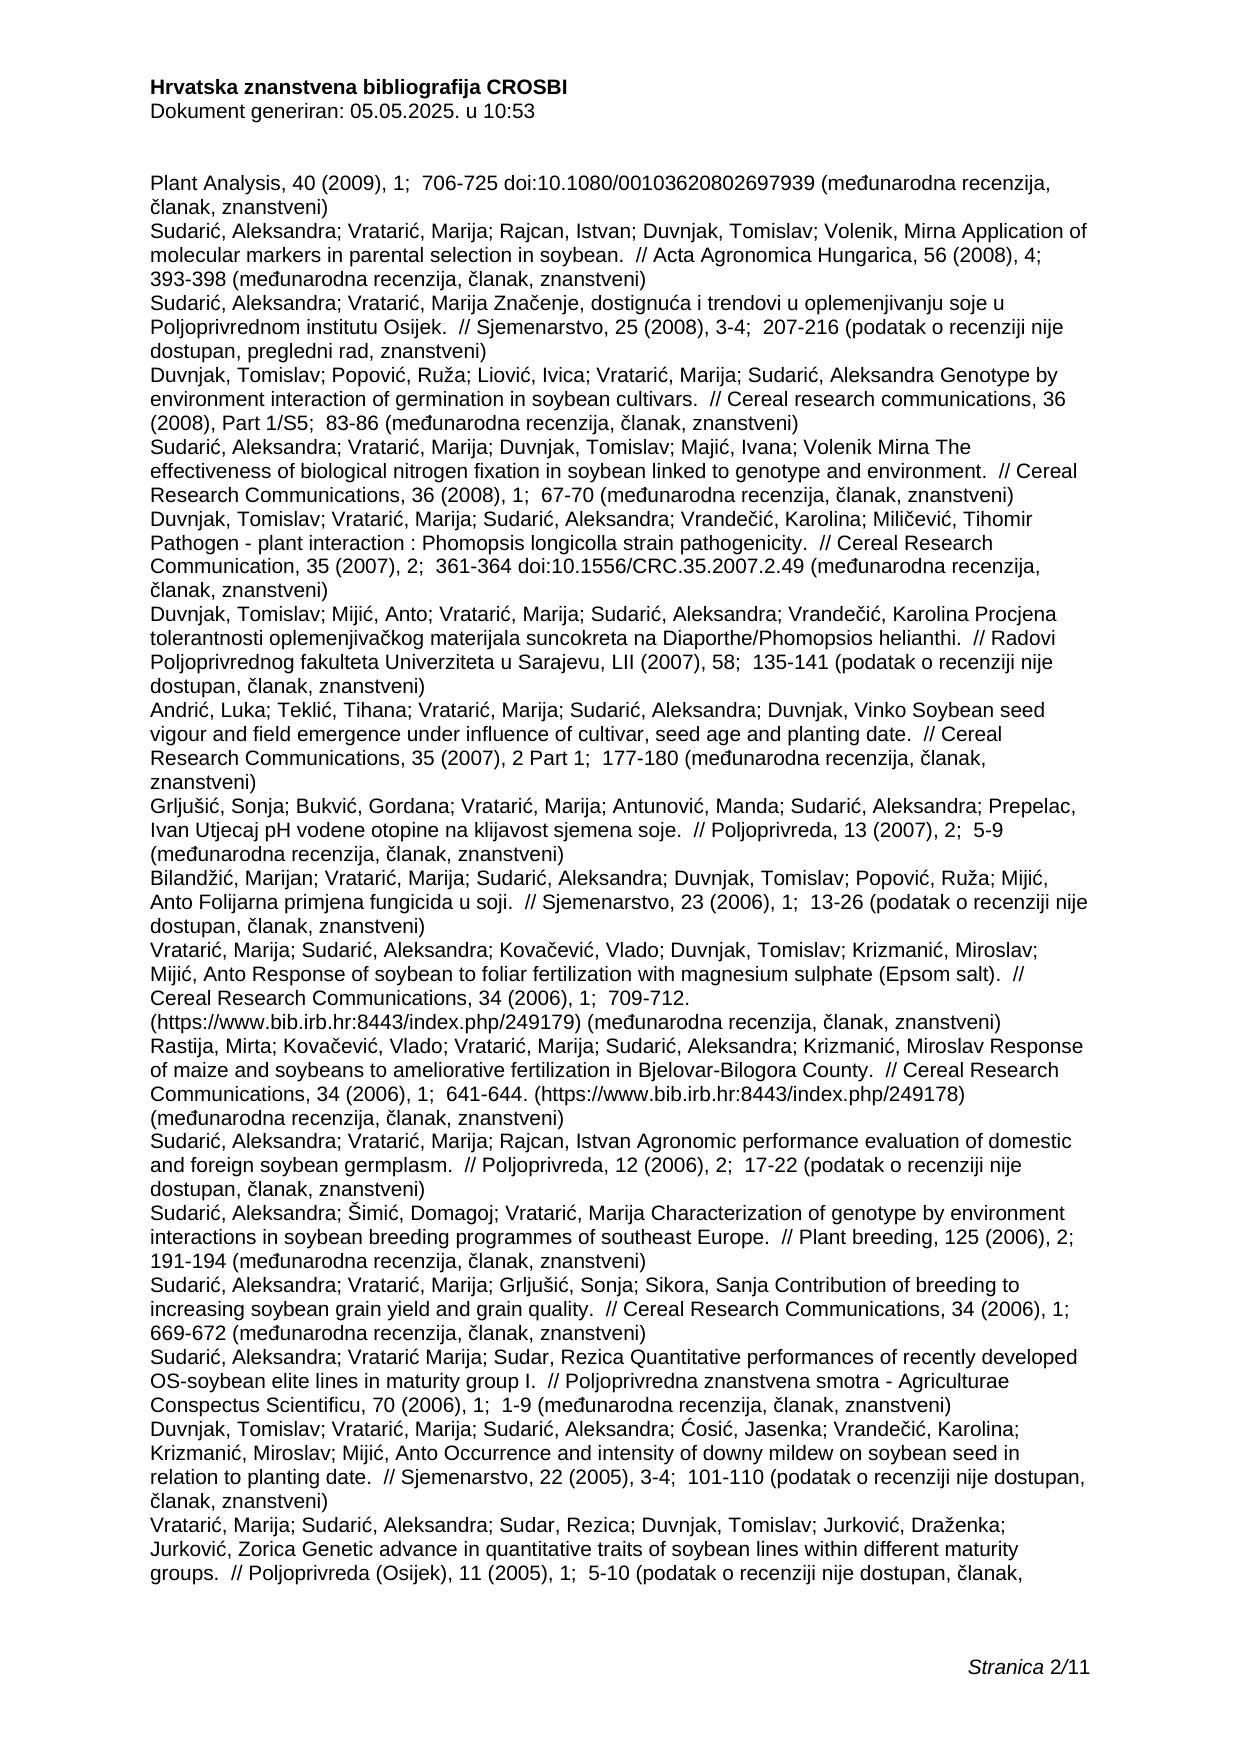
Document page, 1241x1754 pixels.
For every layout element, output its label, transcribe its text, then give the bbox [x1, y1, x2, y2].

text Sudarić, Aleksandra; Vratarić, Marija; Rajcan, Istvan; Duvnjak, Tomislav; Volenik, Mirna [150, 219, 1090, 291]
text Sudarić, Aleksandra; Vratarić, Marija; Grljušić, Sonja; Sikora, Sanja [150, 1273, 1090, 1345]
text Vratarić, Marija; Sudarić, Aleksandra; Kovačević, Vlado; Duvnjak, Tomislav; Krizmanić, Miroslav; Mijić, Anto [150, 938, 1090, 1033]
text Grljušić, Sonja; Bukvić, Gordana; Vratarić, Marija; Antunović, Manda; Sudarić, Aleksandra; Prepelac, Ivan [150, 794, 1090, 866]
text Duvnjak, Tomislav; Mijić, Anto; Vratarić, Marija; Sudarić, Aleksandra; Vrandečić, Karolina [150, 602, 1090, 698]
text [150, 171, 1090, 219]
text Sudarić, Aleksandra; Vratarić, Marija [150, 291, 1090, 363]
text Sudarić, Aleksandra; Šimić, Domagoj; Vratarić, Marija [150, 1201, 1090, 1273]
text Bilandžić, Marijan; Vratarić, Marija; Sudarić, Aleksandra; Duvnjak, Tomislav; Popović, Ruža; Mijić, Anto [150, 866, 1090, 938]
text Sudarić, Aleksandra; Vratarić, Marija; Rajcan, Istvan [150, 1129, 1090, 1201]
text Andrić, Luka; Teklić, Tihana; Vratarić, Marija; Sudarić, Aleksandra; Duvnjak, Vinko [150, 698, 1090, 794]
text Sudarić, Aleksandra; Vratarić, Marija; Duvnjak, Tomislav; Majić, Ivana; Volenik Mirna [150, 434, 1090, 506]
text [150, 1513, 1090, 1584]
text Duvnjak, Tomislav; Popović, Ruža; Liović, Ivica; Vratarić, Marija; Sudarić, Aleksandra [150, 363, 1090, 434]
text Duvnjak, Tomislav; Vratarić, Marija; Sudarić, Aleksandra; Ćosić, Jasenka; Vrandečić, Karolina; Krizmanić, Miroslav; Mijić, Anto [150, 1417, 1090, 1513]
text Rastija, Mirta; Kovačević, Vlado; Vratarić, Marija; Sudarić, Aleksandra; Krizmanić, Miroslav [150, 1033, 1090, 1129]
text Sudarić, Aleksandra; Vratarić Marija; Sudar, Rezica [150, 1345, 1090, 1417]
text Duvnjak, Tomislav; Vratarić, Marija; Sudarić, Aleksandra; Vrandečić, Karolina; Miličević, Tihomir [150, 506, 1090, 602]
